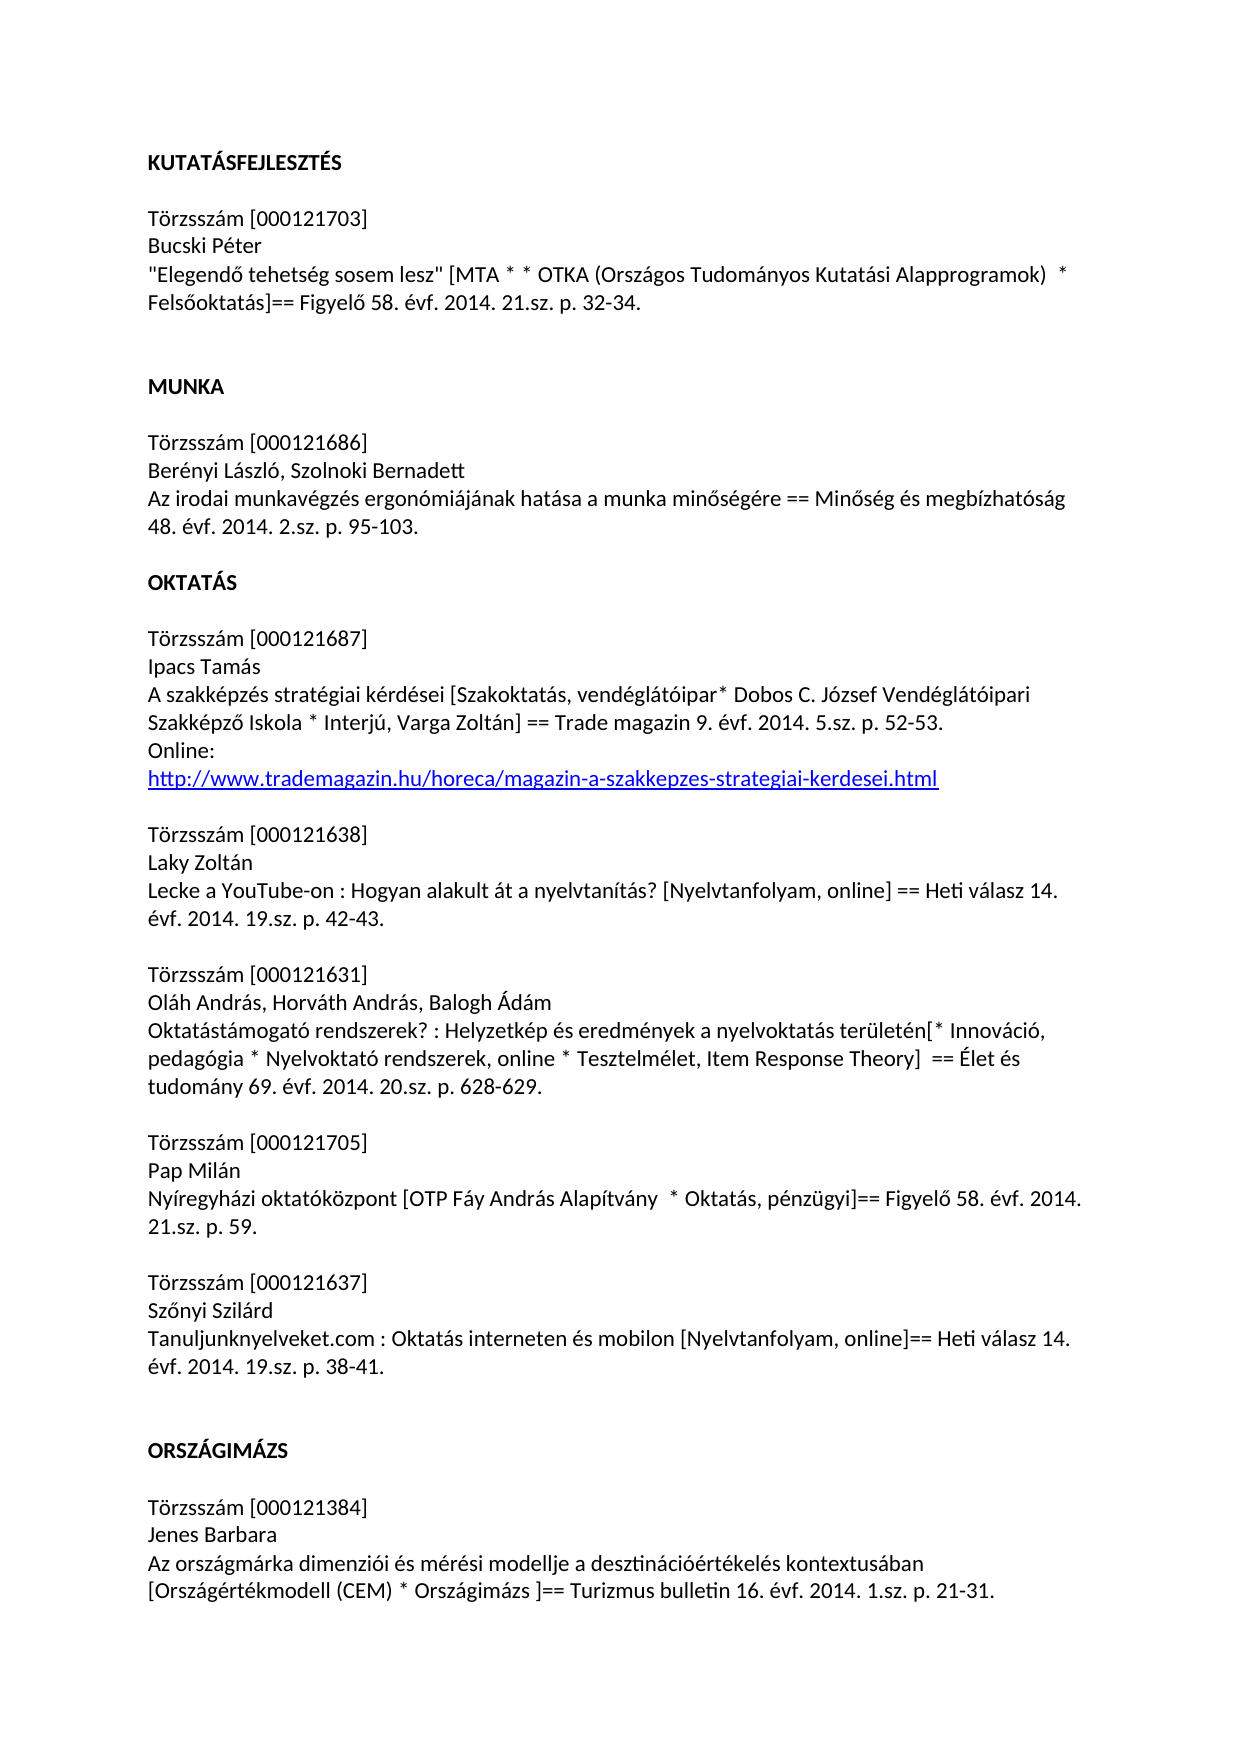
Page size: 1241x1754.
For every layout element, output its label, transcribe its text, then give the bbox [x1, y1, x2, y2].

text Törzsszám [000121705] [148, 1128, 1093, 1156]
text Törzsszám [000121631] [148, 960, 1093, 988]
text Oláh András, Horváth András, Balogh Ádám [148, 988, 1093, 1016]
text Berényi László, Szolnoki Bernadett [148, 456, 1093, 484]
text Törzsszám [000121384] [148, 1493, 1093, 1521]
text Törzsszám [000121703] [148, 204, 1093, 232]
text Pap Milán [148, 1156, 1093, 1184]
text Törzsszám [000121686] [148, 428, 1093, 456]
text OKTATÁS [148, 568, 1093, 596]
text Nyíregyházi oktatóközpont [OTP Fáy András Alapítvány * Oktatás, pénzügyi]== Figyelő 58. évf. 2014. 21.sz. p. 59. [148, 1184, 1093, 1240]
text MUNKA [148, 372, 1093, 400]
text ORSZÁGIMÁZS [148, 1437, 1093, 1464]
text Laky Zoltán [148, 848, 1093, 876]
text Ipacs Tamás [148, 652, 1093, 680]
text Oktatástámogató rendszerek? : Helyzetkép és eredmények a nyelvoktatás területén[* Innováció, pedagógia * Nyelvoktató rendszerek, online * Tesztelmélet, Item Response Theory] == Élet és tudomány 69. évf. 2014. 20.sz. p. 628-629. [148, 1016, 1093, 1100]
text A szakképzés stratégiai kérdései [Szakoktatás, vendéglátóipar* Dobos C. József Vendéglátóipari Szakképző Iskola * Interjú, Varga Zoltán] == Trade magazin 9. évf. 2014. 5.sz. p. 52-53. [148, 680, 1093, 736]
text KUTATÁSFEJLESZTÉS [148, 148, 1093, 176]
text "Elegendő tehetség sosem lesz" [MTA * * OTKA (Országos Tudományos Kutatási Alapprogramok) * Felsőoktatás]== Figyelő 58. évf. 2014. 21.sz. p. 32-34. [148, 260, 1093, 316]
text Lecke a YouTube-on : Hogyan alakult át a nyelvtanítás? [Nyelvtanfolyam, online] == Heti válasz 14. évf. 2014. 19.sz. p. 42-43. [148, 876, 1093, 932]
text Törzsszám [000121638] [148, 820, 1093, 848]
text Tanuljunknyelveket.com : Oktatás interneten és mobilon [Nyelvtanfolyam, online]== Heti válasz 14. évf. 2014. 19.sz. p. 38-41. [148, 1324, 1093, 1381]
text Bucski Péter [148, 232, 1093, 260]
text Törzsszám [000121687] [148, 624, 1093, 652]
text Online: [148, 736, 1093, 764]
text Jenes Barbara [148, 1521, 1093, 1549]
text Szőnyi Szilárd [148, 1296, 1093, 1324]
text http://www.trademagazin.hu/horeca/magazin-a-szakkepzes-strategiai-kerdesei.html [148, 764, 1093, 792]
text Az országmárka dimenziói és mérési modellje a desztinációértékelés kontextusában [Országértékmodell (CEM) * Országimázs ]== Turizmus bulletin 16. évf. 2014. 1.sz. p. 21-31. [148, 1549, 1093, 1605]
text Az irodai munkavégzés ergonómiájának hatása a munka minőségére == Minőség és megbízhatóság 48. évf. 2014. 2.sz. p. 95-103. [148, 484, 1093, 540]
text Törzsszám [000121637] [148, 1268, 1093, 1296]
